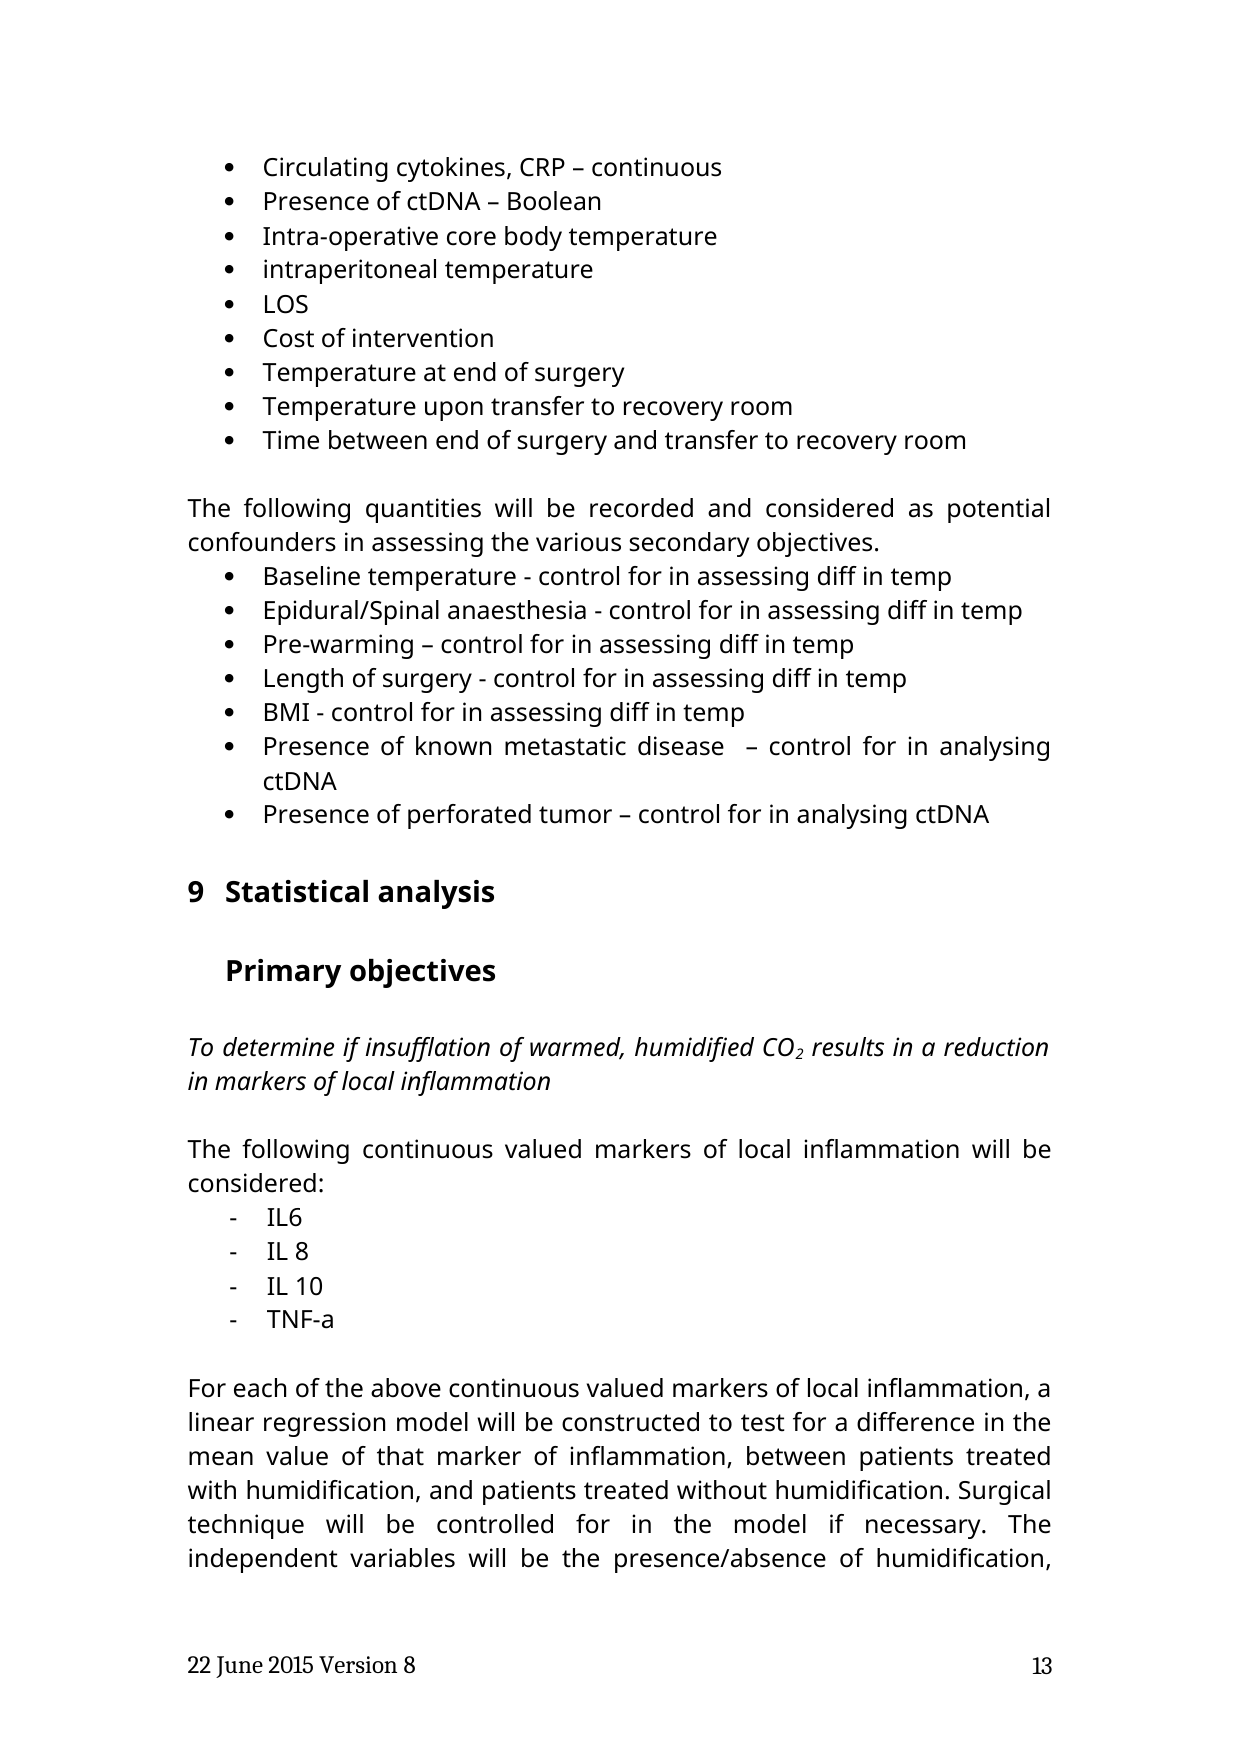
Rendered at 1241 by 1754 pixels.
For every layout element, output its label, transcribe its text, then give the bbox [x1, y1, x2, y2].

list Presence of ctDNA – Boolean [225, 184, 1053, 218]
list intraperitoneal temperature [225, 252, 1053, 286]
list Pre-warming – control for in assessing diff in temp [225, 627, 1053, 661]
list Epidural/Spinal anaesthesia - control for in assessing diff in temp [225, 593, 1053, 627]
text The following quantities will be recorded and considered as potential confounders in assessing the various secondary objectives. [187, 491, 1053, 559]
list Circulating cytokines, CRP – continuous [225, 150, 1053, 184]
list Intra-operative core body temperature [225, 218, 1053, 252]
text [187, 1370, 1053, 1575]
list Baseline temperature - control for in assessing diff in temp [225, 559, 1053, 593]
list Presence of perforated tumor – control for in analysing ctDNA [225, 797, 1053, 831]
list IL 8 [229, 1234, 1053, 1268]
list Primary objectives [225, 950, 1053, 990]
list BMI - control for in assessing diff in temp [225, 695, 1053, 729]
list LOS [225, 286, 1053, 320]
list IL6 [229, 1200, 1053, 1234]
list Statistical analysis [187, 871, 1053, 911]
list Temperature upon transfer to recovery room [225, 388, 1053, 422]
list Time between end of surgery and transfer to recovery room [225, 422, 1053, 457]
list TNF-a [229, 1302, 1053, 1336]
list Cost of intervention [225, 320, 1053, 354]
list IL 10 [229, 1268, 1053, 1302]
text To determine if insufflation of warmed, humidified CO2 results in a reduction in markers of local inflammation [187, 1030, 1053, 1098]
list Temperature at end of surgery [225, 354, 1053, 388]
list Presence of known metastatic disease – control for in analysing ctDNA [225, 729, 1053, 797]
text The following continuous valued markers of local inflammation will be considered: [187, 1132, 1053, 1200]
list Length of surgery - control for in assessing diff in temp [225, 661, 1053, 695]
